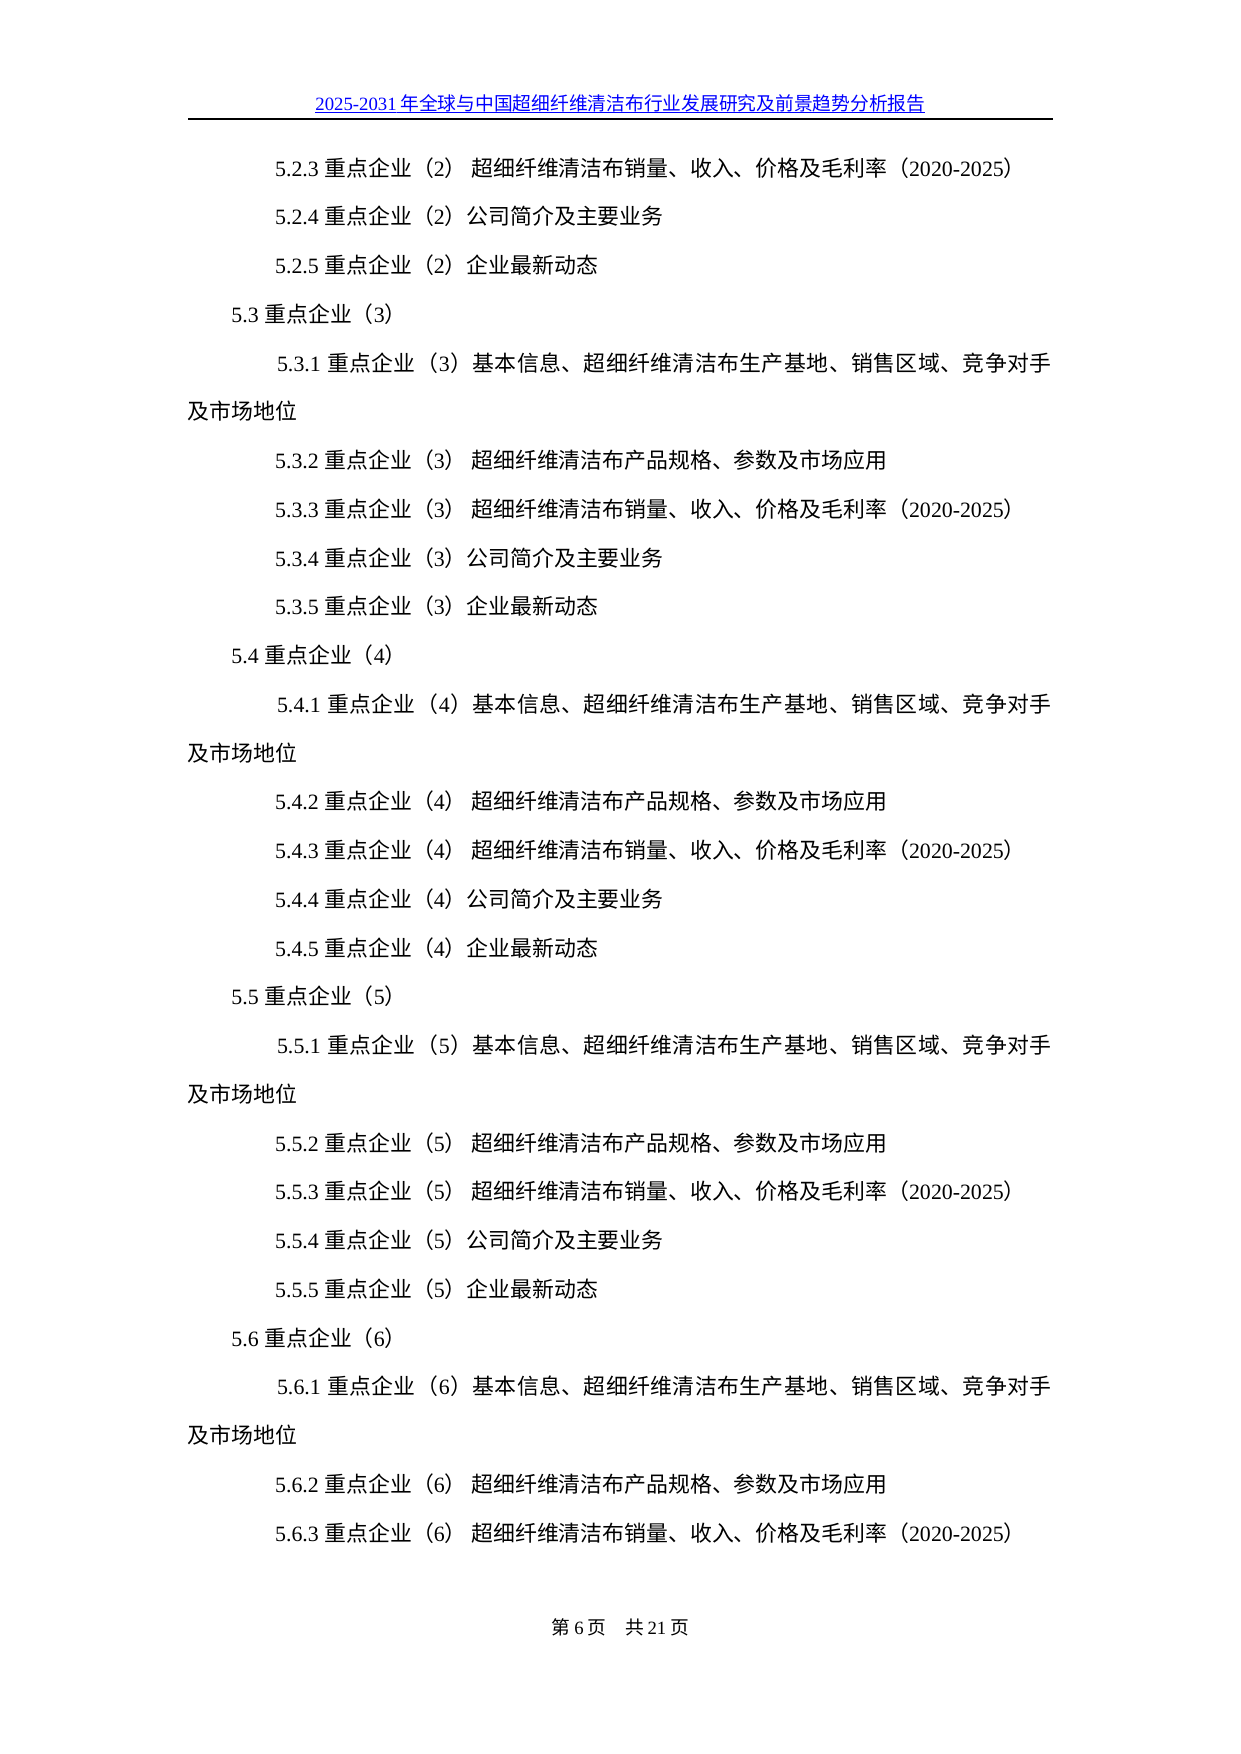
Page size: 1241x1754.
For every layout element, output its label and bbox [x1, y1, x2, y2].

text [187, 150, 1053, 1548]
